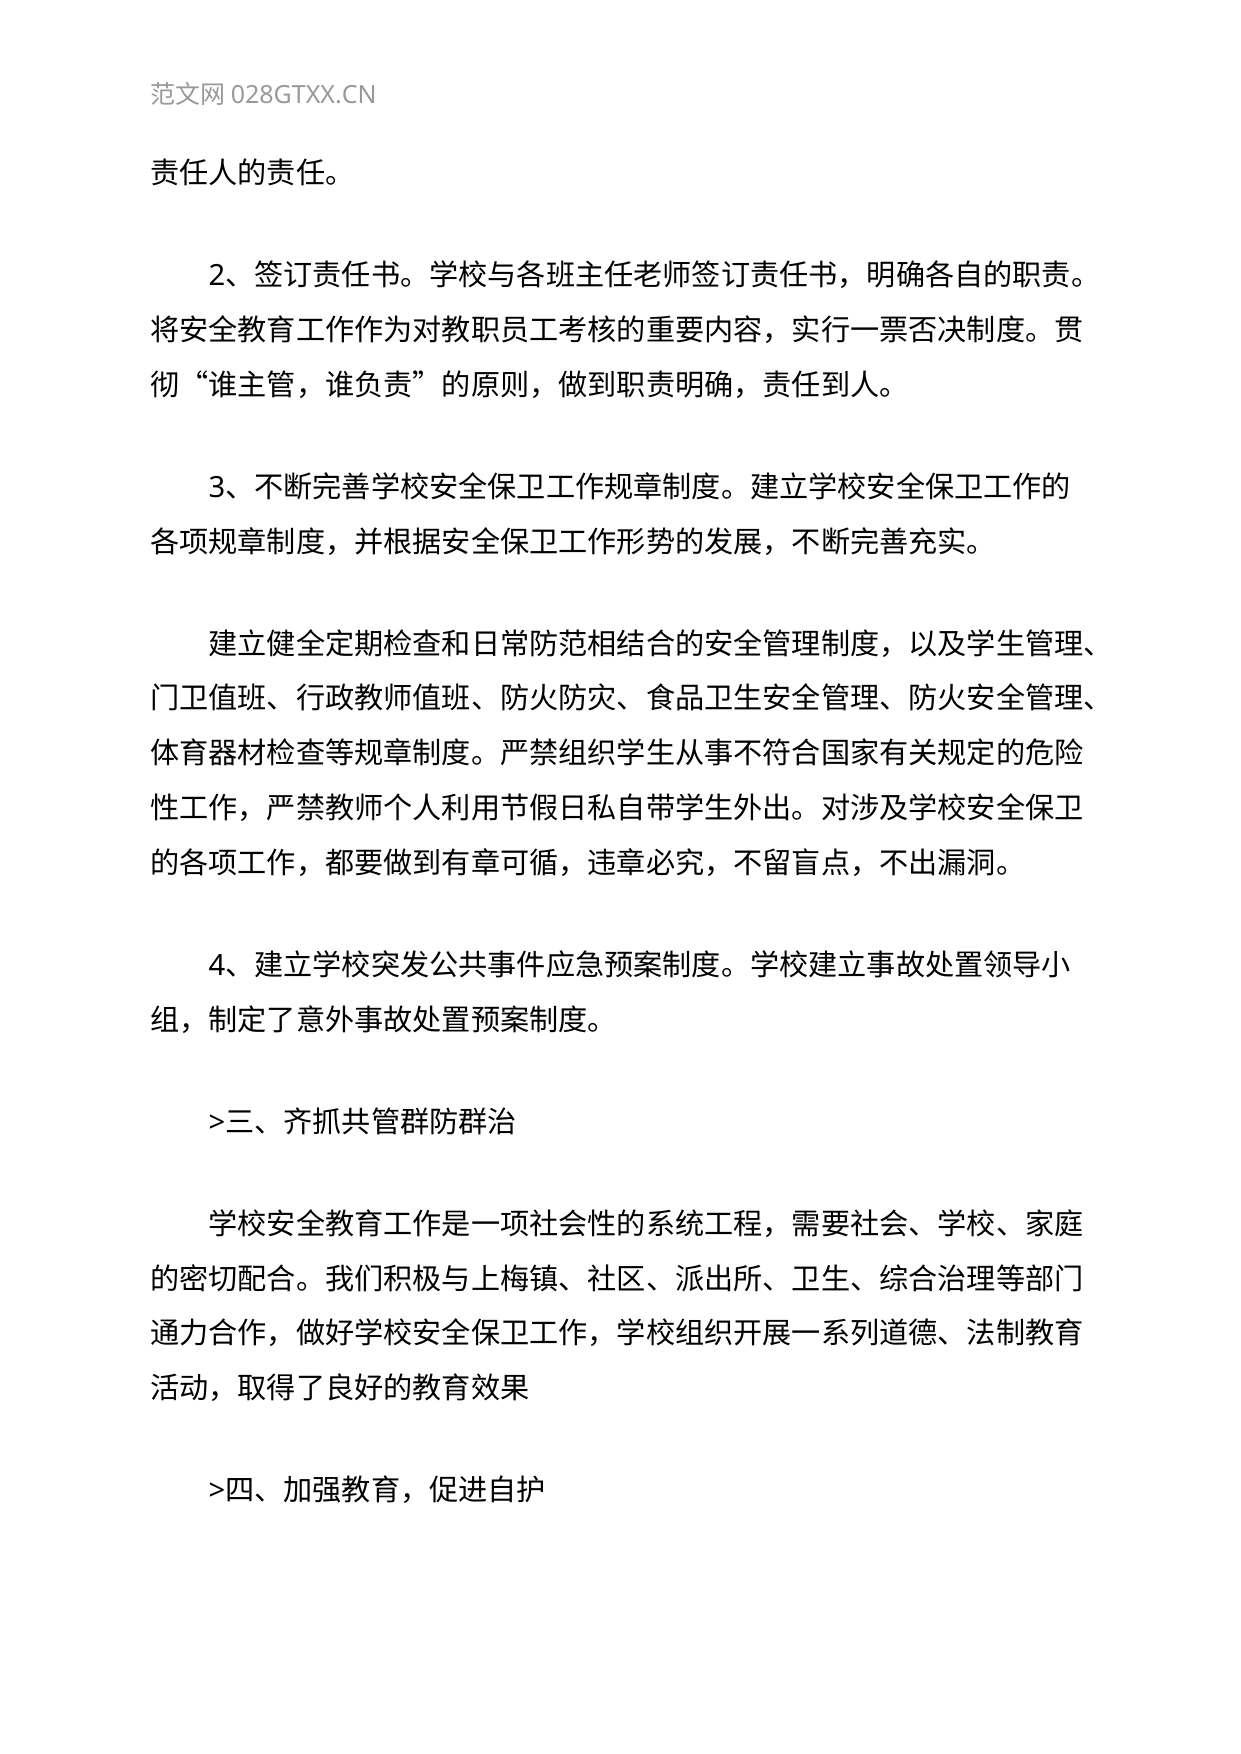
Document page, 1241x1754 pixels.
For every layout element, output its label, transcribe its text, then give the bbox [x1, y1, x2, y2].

text 3、不断完善学校安全保卫工作规章制度。建立学校安全保卫工作的各项规章制度，并根据安全保卫工作形势的发展，不断完善充实。 [150, 463, 1090, 561]
text 4、建立学校突发公共事件应急预案制度。学校建立事故处置领导小组，制定了意外事故处置预案制度。 [150, 942, 1090, 1039]
text 2、签订责任书。学校与各班主任老师签订责任书，明确各自的职责。将安全教育工作作为对教职员工考核的重要内容，实行一票否决制度。贯彻“谁主管，谁负责”的原则，做到职责明确，责任到人。 [150, 252, 1090, 404]
text >三、齐抓共管群防群治 [150, 1098, 1090, 1141]
text >四、加强教育，促进自护 [150, 1467, 1090, 1509]
text 学校安全教育工作是一项社会性的系统工程，需要社会、学校、家庭的密切配合。我们积极与上梅镇、社区、派出所、卫生、综合治理等部门通力合作，做好学校安全保卫工作，学校组织开展一系列道德、法制教育活动，取得了良好的教育效果 [150, 1200, 1090, 1407]
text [150, 150, 1090, 192]
text 建立健全定期检查和日常防范相结合的安全管理制度，以及学生管理、门卫值班、行政教师值班、防火防灾、食品卫生安全管理、防火安全管理、体育器材检查等规章制度。严禁组织学生从事不符合国家有关规定的危险性工作，严禁教师个人利用节假日私自带学生外出。对涉及学校安全保卫的各项工作，都要做到有章可循，违章必究，不留盲点，不出漏洞。 [150, 620, 1090, 882]
